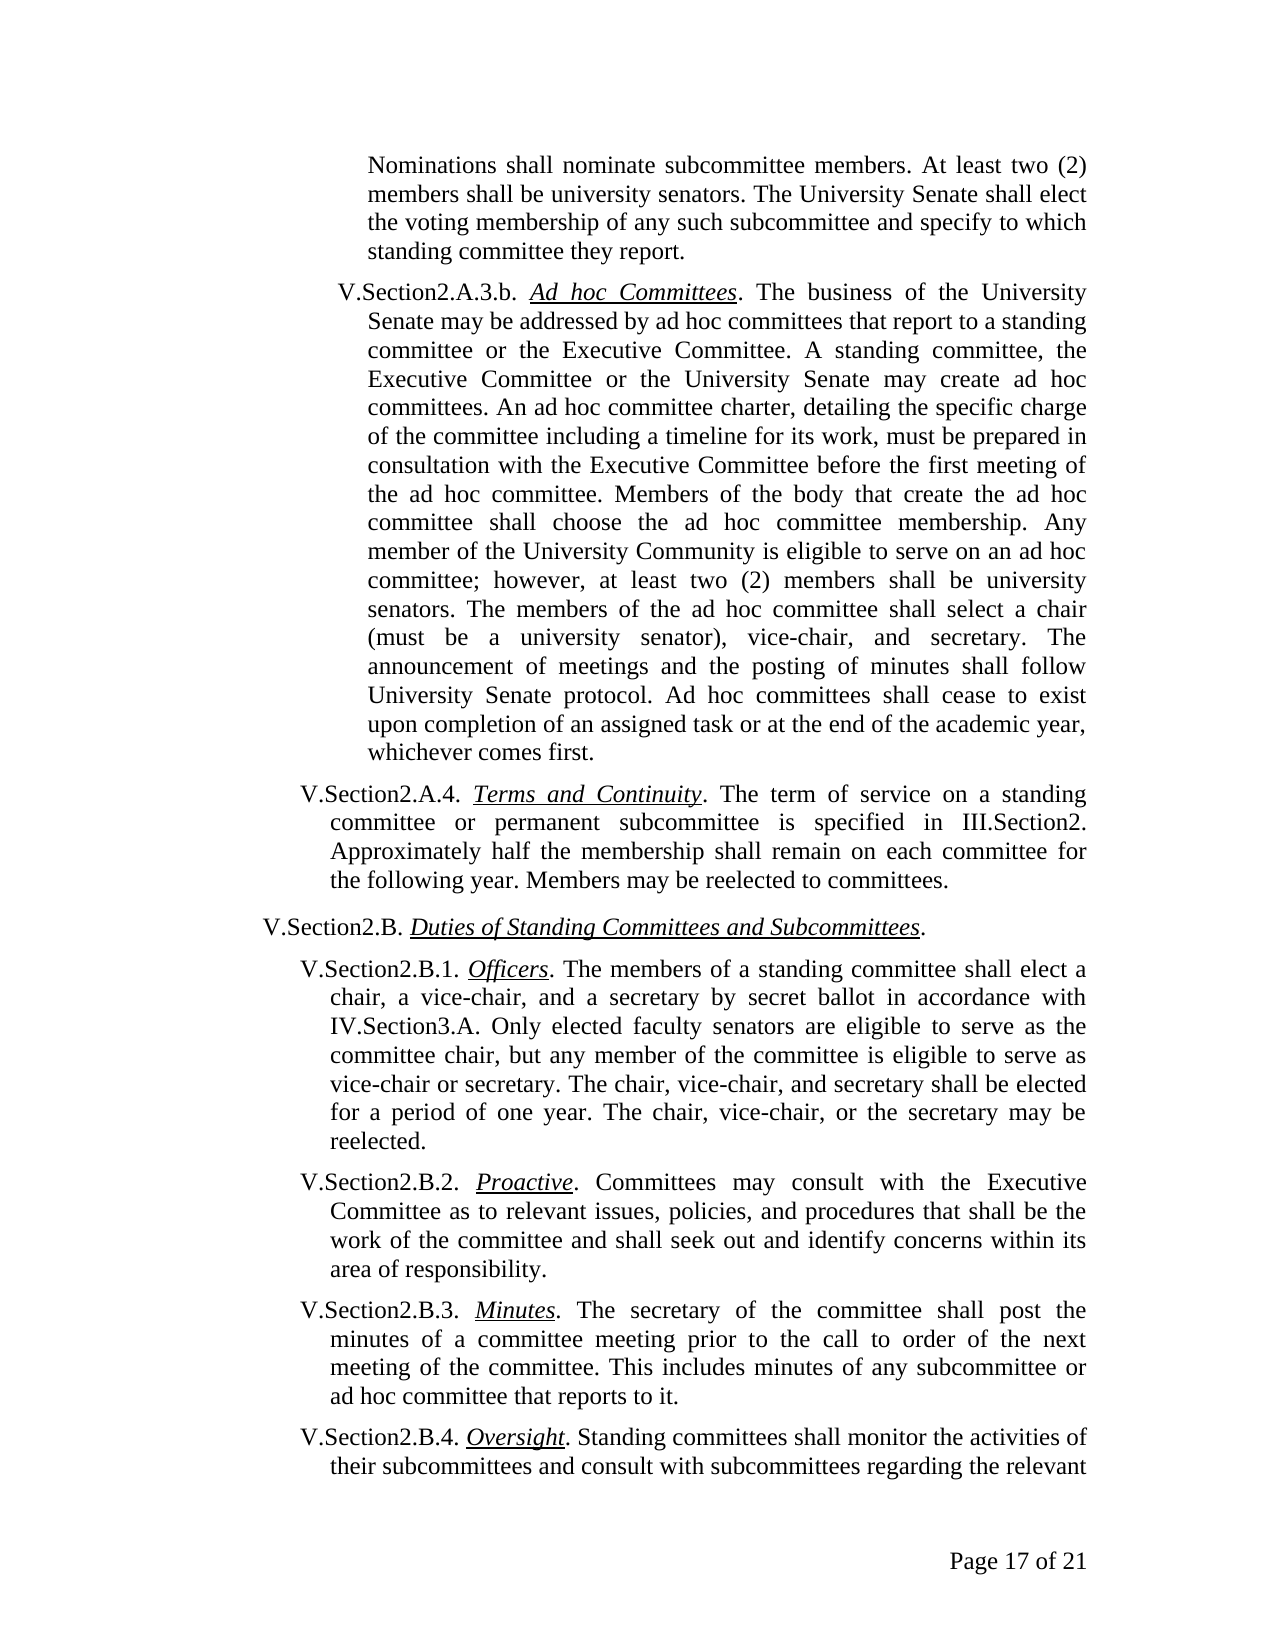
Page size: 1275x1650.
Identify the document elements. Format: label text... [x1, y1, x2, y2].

text V.Section2.A.4. Terms and Continuity. The term of service on a standing committee or permanent subcommittee is specified in III.Section2. Approximately half the membership shall remain on each committee for the following year. Members may be reelected to committees. [300, 779, 1087, 894]
text V.Section2.B.1. Officers. The members of a standing committee shall elect a chair, a vice-chair, and a secretary by secret ballot in accordance with IV.Section3.A. Only elected faculty senators are eligible to serve as the committee chair, but any member of the committee is eligible to serve as vice-chair or secretary. The chair, vice-chair, and secretary shall be elected for a period of one year. The chair, vice-chair, or the secretary may be reelected. [300, 954, 1087, 1155]
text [337, 150, 1087, 265]
text V.Section2.B. Duties of Standing Committees and Subcommittees. [262, 912, 1087, 941]
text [300, 1422, 1087, 1480]
text V.Section2.B.2. Proactive. Committees may consult with the Executive Committee as to relevant issues, policies, and procedures that shall be the work of the committee and shall seek out and identify concerns within its area of responsibility. [300, 1167, 1087, 1282]
text V.Section2.A.3.b. Ad hoc Committees. The business of the University Senate may be addressed by ad hoc committees that report to a standing committee or the Executive Committee. A standing committee, the Executive Committee or the University Senate may create ad hoc committees. An ad hoc committee charter, detailing the specific charge of the committee including a timeline for its work, must be prepared in consultation with the Executive Committee before the first meeting of the ad hoc committee. Members of the body that create the ad hoc committee shall choose the ad hoc committee membership. Any member of the University Community is eligible to serve on an ad hoc committee; however, at least two (2) members shall be university senators. The members of the ad hoc committee shall select a chair (must be a university senator), vice-chair, and secretary. The announcement of meetings and the posting of minutes shall follow University Senate protocol. Ad hoc committees shall cease to exist upon completion of an assigned task or at the end of the academic year, whichever comes first. [337, 277, 1087, 766]
text V.Section2.B.3. Minutes. The secretary of the committee shall post the minutes of a committee meeting prior to the call to order of the next meeting of the committee. This includes minutes of any subcommittee or ad hoc committee that reports to it. [300, 1295, 1087, 1410]
